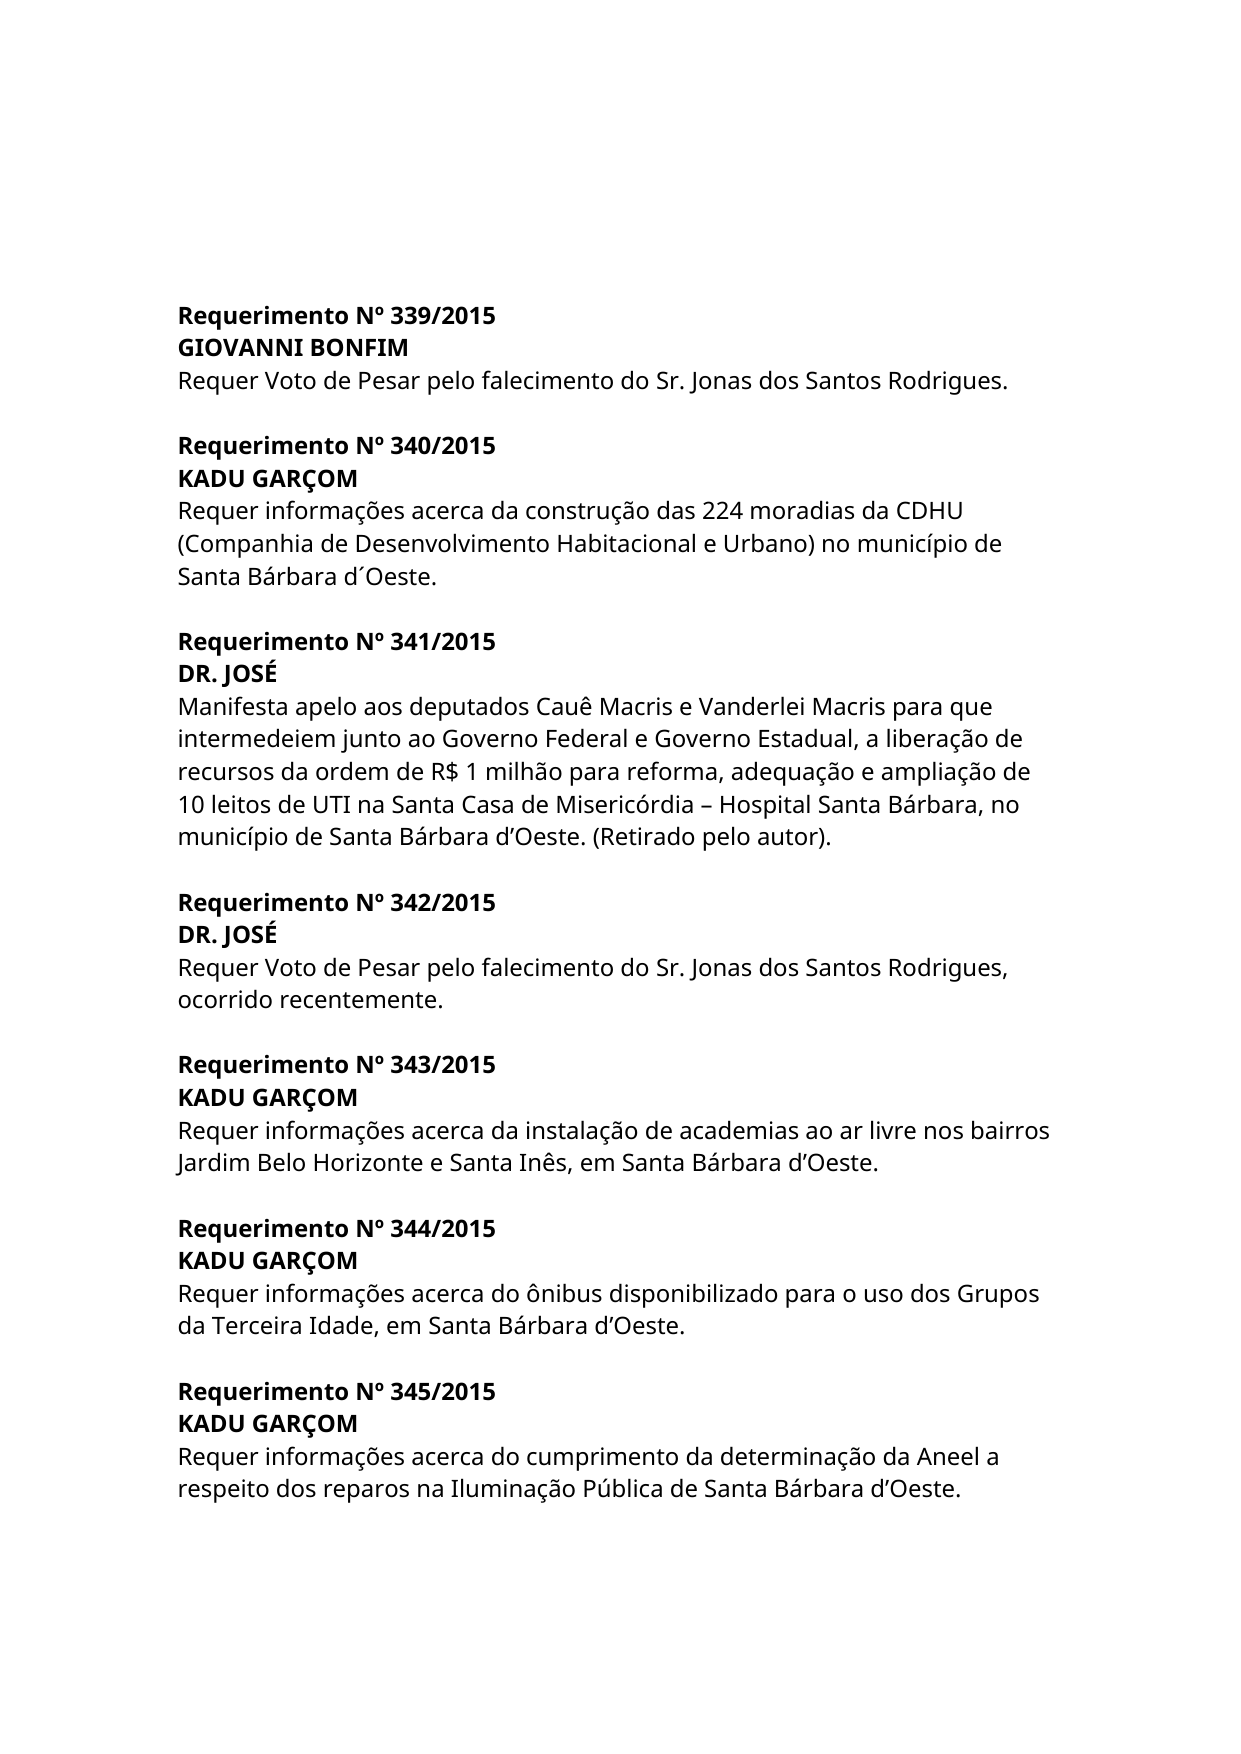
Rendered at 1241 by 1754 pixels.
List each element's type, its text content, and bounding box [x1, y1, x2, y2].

text KADU GARÇOM [177, 1244, 1063, 1277]
text Requerimento Nº 340/2015 [177, 429, 1063, 461]
text Requer informações acerca da instalação de academias ao ar livre nos bairros Jardim Belo Horizonte e Santa Inês, em Santa Bárbara d’Oeste. [177, 1113, 1063, 1179]
text Requer Voto de Pesar pelo falecimento do Sr. Jonas dos Santos Rodrigues, ocorrido recentemente. [177, 951, 1063, 1016]
text Requer informações acerca do ônibus disponibilizado para o uso dos Grupos da Terceira Idade, em Santa Bárbara d’Oeste. [177, 1277, 1063, 1342]
text DR. JOSÉ [177, 657, 1063, 690]
text DR. JOSÉ [177, 918, 1063, 951]
text Requerimento Nº 345/2015 [177, 1374, 1063, 1407]
text Requerimento Nº 344/2015 [177, 1211, 1063, 1244]
text Manifesta apelo aos deputados Cauê Macris e Vanderlei Macris para que intermedeiem junto ao Governo Federal e Governo Estadual, a liberação de recursos da ordem de R$ 1 milhão para reforma, adequação e ampliação de 10 leitos de UTI na Santa Casa de Misericórdia – Hospital Santa Bárbara, no município de Santa Bárbara d’Oeste. (Retirado pelo autor). [177, 690, 1063, 853]
text Requerimento Nº 342/2015 [177, 885, 1063, 918]
text KADU GARÇOM [177, 1407, 1063, 1439]
text Requer informações acerca da construção das 224 moradias da CDHU (Companhia de Desenvolvimento Habitacional e Urbano) no município de Santa Bárbara d´Oeste. [177, 494, 1063, 592]
text GIOVANNI BONFIM [177, 331, 1063, 364]
text KADU GARÇOM [177, 1081, 1063, 1113]
text Requerimento Nº 341/2015 [177, 624, 1063, 657]
text Requer Voto de Pesar pelo falecimento do Sr. Jonas dos Santos Rodrigues. [177, 364, 1063, 396]
text Requerimento Nº 343/2015 [177, 1048, 1063, 1081]
text KADU GARÇOM [177, 461, 1063, 494]
text Requer informações acerca do cumprimento da determinação da Aneel a respeito dos reparos na Iluminação Pública de Santa Bárbara d’Oeste. [177, 1439, 1063, 1505]
text Requerimento Nº 339/2015 [177, 298, 1063, 331]
